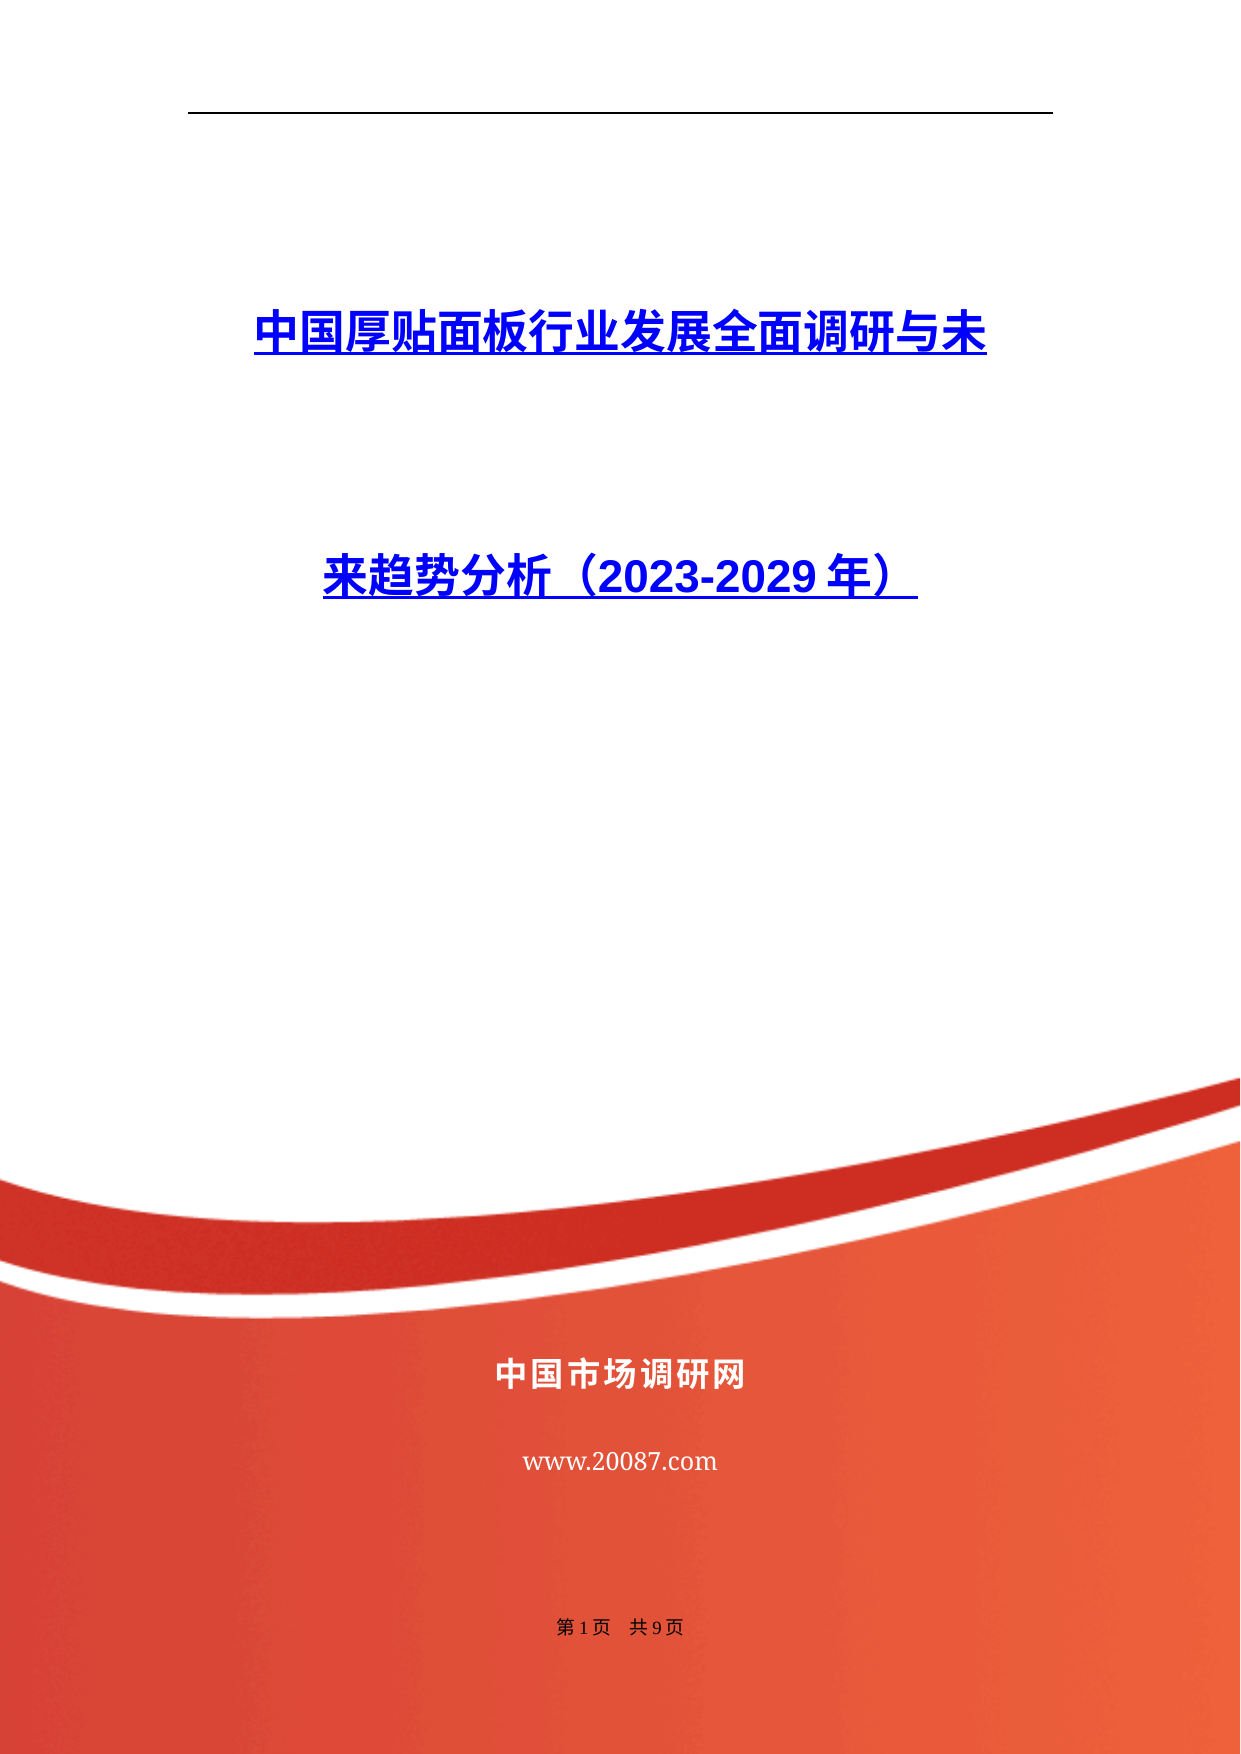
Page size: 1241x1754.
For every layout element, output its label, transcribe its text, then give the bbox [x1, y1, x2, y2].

subtitle 中国市场调研网 [187, 1339, 1053, 1404]
picture [0, 1006, 1241, 1754]
table_header 中国厚贴面板行业发展全面调研与未来趋势分析（2023-2029年） [188, 207, 1053, 773]
text www.20087.com [187, 1428, 1053, 1493]
